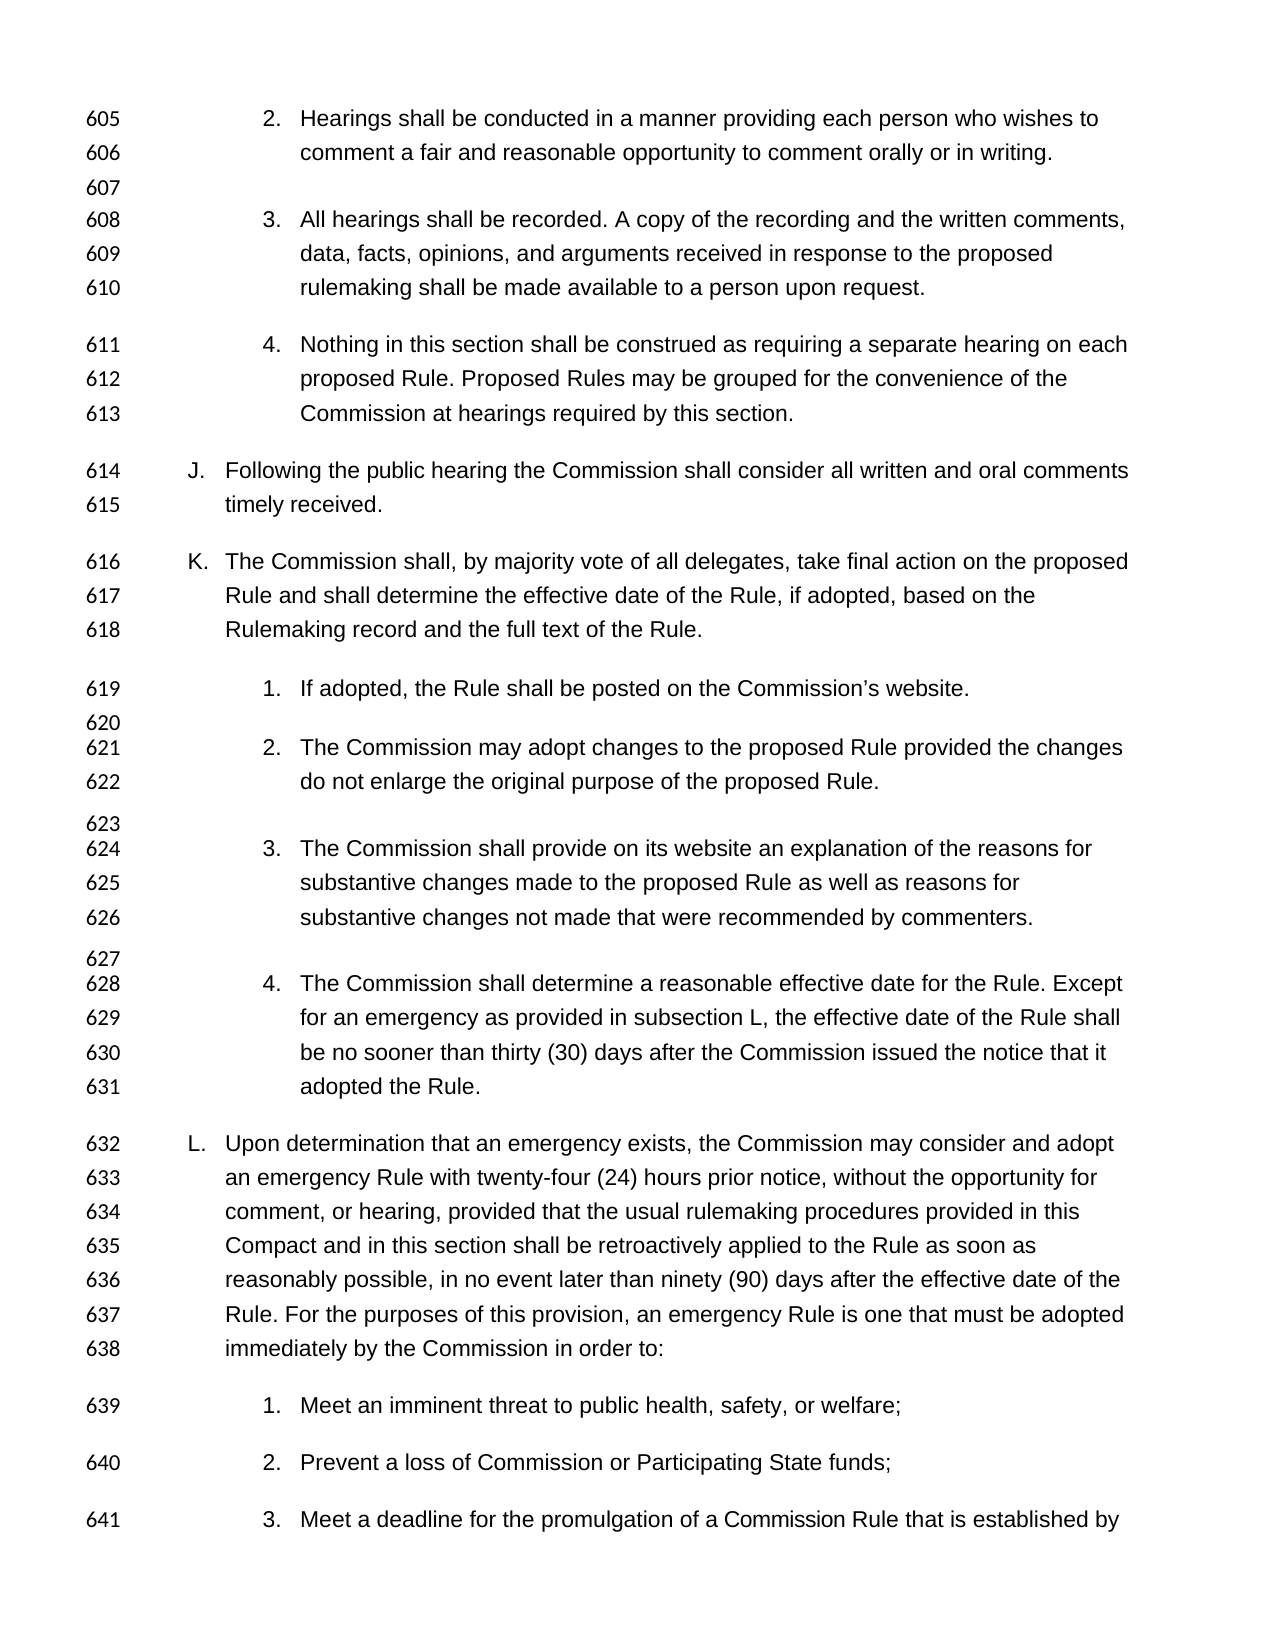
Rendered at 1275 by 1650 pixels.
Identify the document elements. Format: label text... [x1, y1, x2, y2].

list 2. The Commission may adopt changes to the proposed Rule provided the changes do not enlarge the original purpose of the proposed Rule. [262, 734, 1136, 795]
list L. Upon determination that an emergency exists, the Commission may consider and adopt an emergency Rule with twenty-four (24) hours prior notice, without the opportunity for comment, or hearing, provided that the usual rulemaking procedures provided in this Compact and in this section shall be retroactively applied to the Rule as soon as reasonably possible, in no event later than ninety (90) days after the effective date of the Rule. For the purposes of this provision, an emergency Rule is one that must be adopted immediately by the Commission in order to: [187, 1130, 1136, 1361]
list If adopted, the Rule shall be posted on the Commission’s website. [262, 675, 1136, 702]
list 2. Hearings shall be conducted in a manner providing each person who wishes to comment a fair and reasonable opportunity to comment orally or in writing. [262, 105, 1136, 166]
list J. Following the public hearing the Commission shall consider all written and oral comments timely received. [187, 457, 1136, 517]
list 3. The Commission shall provide on its website an explanation of the reasons for substantive changes made to the proposed Rule as well as reasons for substantive changes not made that were recommended by commenters. [262, 835, 1136, 930]
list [262, 1506, 1136, 1532]
list 1. Meet an imminent threat to public health, safety, or welfare; [262, 1392, 1136, 1418]
list 4. Nothing in this section shall be construed as requiring a separate hearing on each proposed Rule. Proposed Rules may be grouped for the convenience of the Commission at hearings required by this section. [262, 331, 1136, 426]
list 4. The Commission shall determine a reasonable effective date for the Rule. Except for an emergency as provided in subsection L, the effective date of the Rule shall be no sooner than thirty (30) days after the Commission issued the notice that it adopted the Rule. [262, 970, 1136, 1099]
list K. The Commission shall, by majority vote of all delegates, take final action on the proposed Rule and shall determine the effective date of the Rule, if adopted, based on the Rulemaking record and the full text of the Rule. [187, 548, 1136, 642]
list 3. All hearings shall be recorded. A copy of the recording and the written comments, data, facts, opinions, and arguments received in response to the proposed rulemaking shall be made available to a person upon request. [262, 206, 1136, 301]
list 2. Prevent a loss of Commission or Participating State funds; [262, 1449, 1136, 1475]
